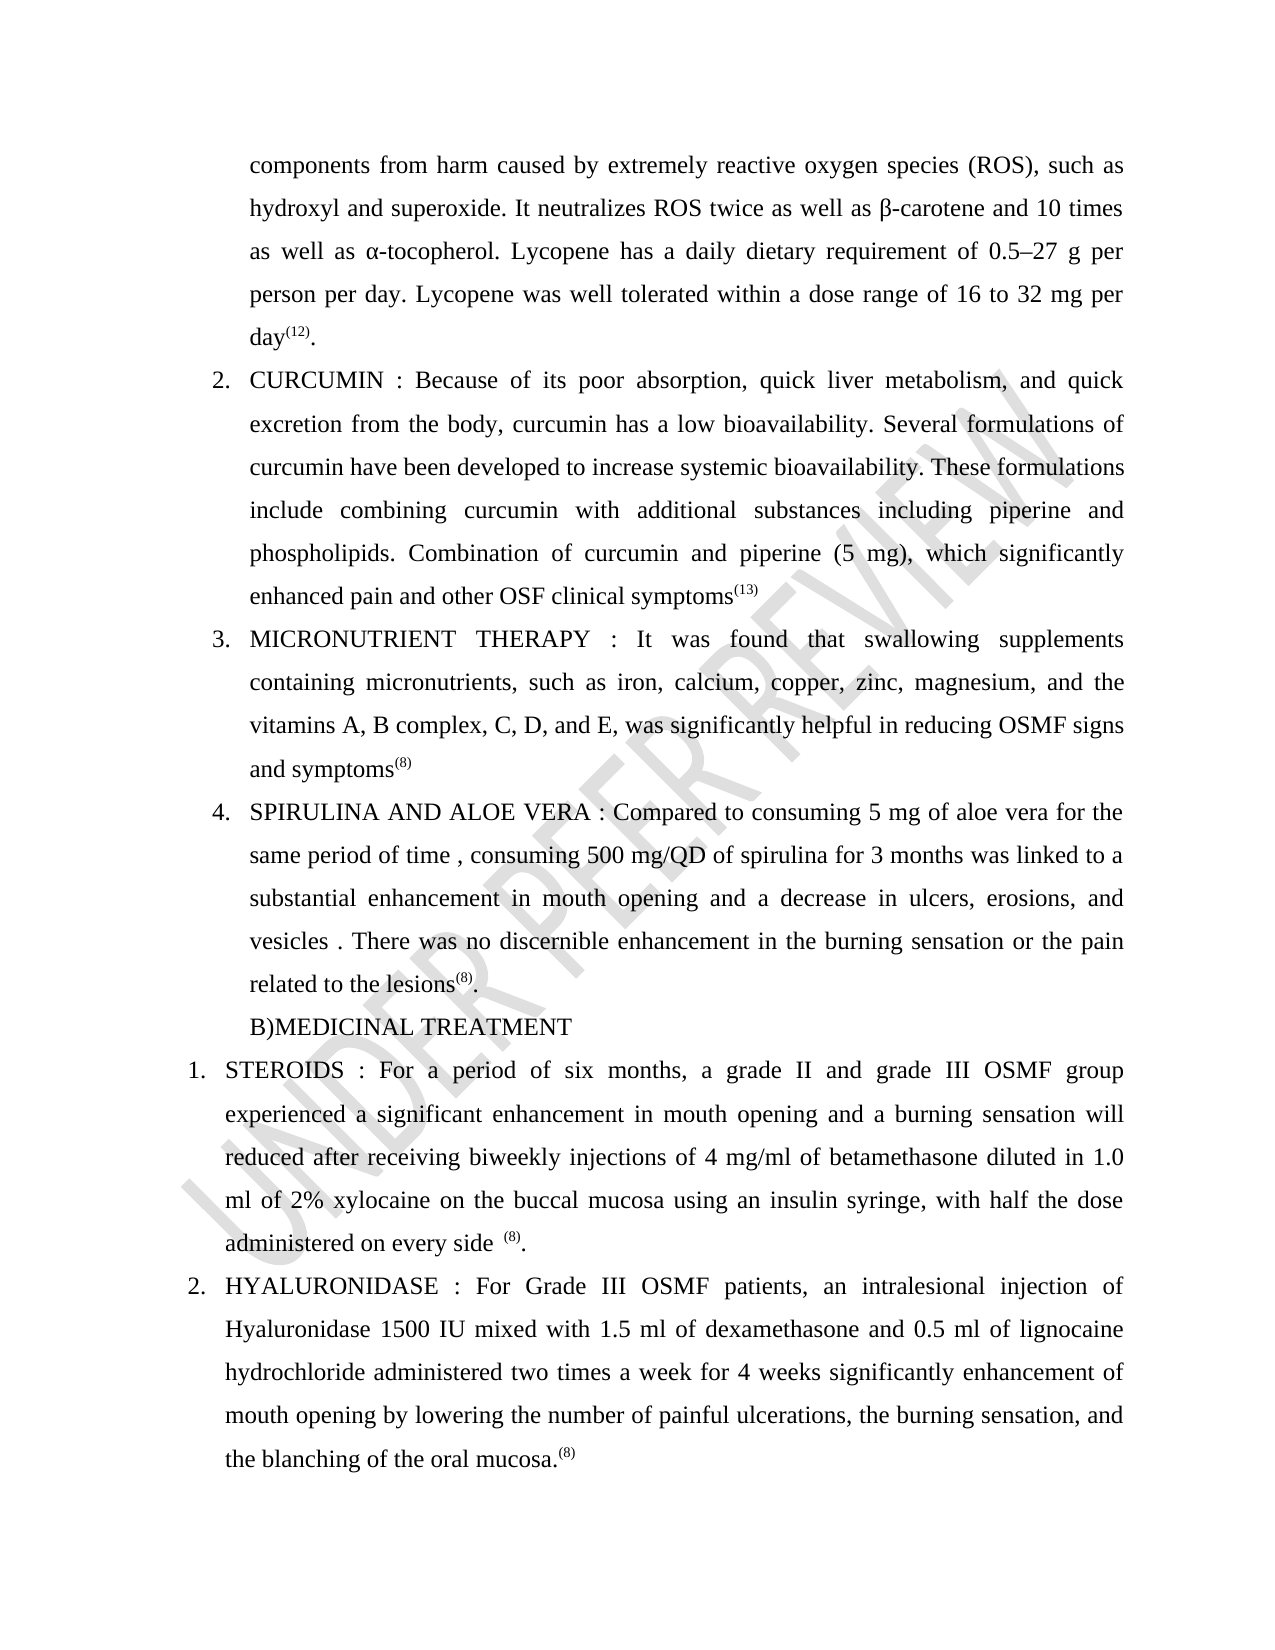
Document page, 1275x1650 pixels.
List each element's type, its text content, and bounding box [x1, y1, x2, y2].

list STEROIDS : For a period of six months, a grade II and grade III OSMF group experienced a significant enhancement in mouth opening and a burning sensation will reduced after receiving biweekly injections of 4 mg/ml of betamethasone diluted in 1.0 ml of 2% xylocaine on the buccal mucosa using an insulin syringe, with half the dose administered on every side (8). [187, 1056, 1125, 1257]
list MICRONUTRIENT THERAPY : It was found that swallowing supplements containing micronutrients, such as iron, calcium, copper, zinc, magnesium, and the vitamins A, B complex, C, D, and E, was significantly helpful in reducing OSMF signs and symptoms(8) [212, 624, 1125, 782]
list CURCUMIN : Because of its poor absorption, quick liver metabolism, and quick excretion from the body, curcumin has a low bioavailability. Several formulations of curcumin have been developed to increase systemic bioavailability. These formulations include combining curcumin with additional substances including piperine and phospholipids. Combination of curcumin and piperine (5 mg), which significantly enhanced pain and other OSF clinical symptoms(13) [212, 366, 1125, 610]
list HYALURONIDASE : For Grade III OSMF patients, an intralesional injection of Hyaluronidase 1500 IU mixed with 1.5 ml of dexamethasone and 0.5 ml of lignocaine hydrochloride administered two times a week for 4 weeks significantly enhancement of mouth opening by lowering the number of painful ulcerations, the burning sensation, and the blanching of the oral mucosa.(8) [187, 1271, 1125, 1472]
list B)MEDICINAL TREATMENT [249, 1012, 1125, 1041]
list SPIRULINA AND ALOE VERA : Compared to consuming 5 mg of aloe vera for the same period of time , consuming 500 mg/QD of spirulina for 3 months was linked to a substantial enhancement in mouth opening and a decrease in ulcers, erosions, and vesicles . There was no discernible enhancement in the burning sensation or the pain related to the lesions(8). [212, 797, 1125, 998]
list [212, 150, 1125, 351]
